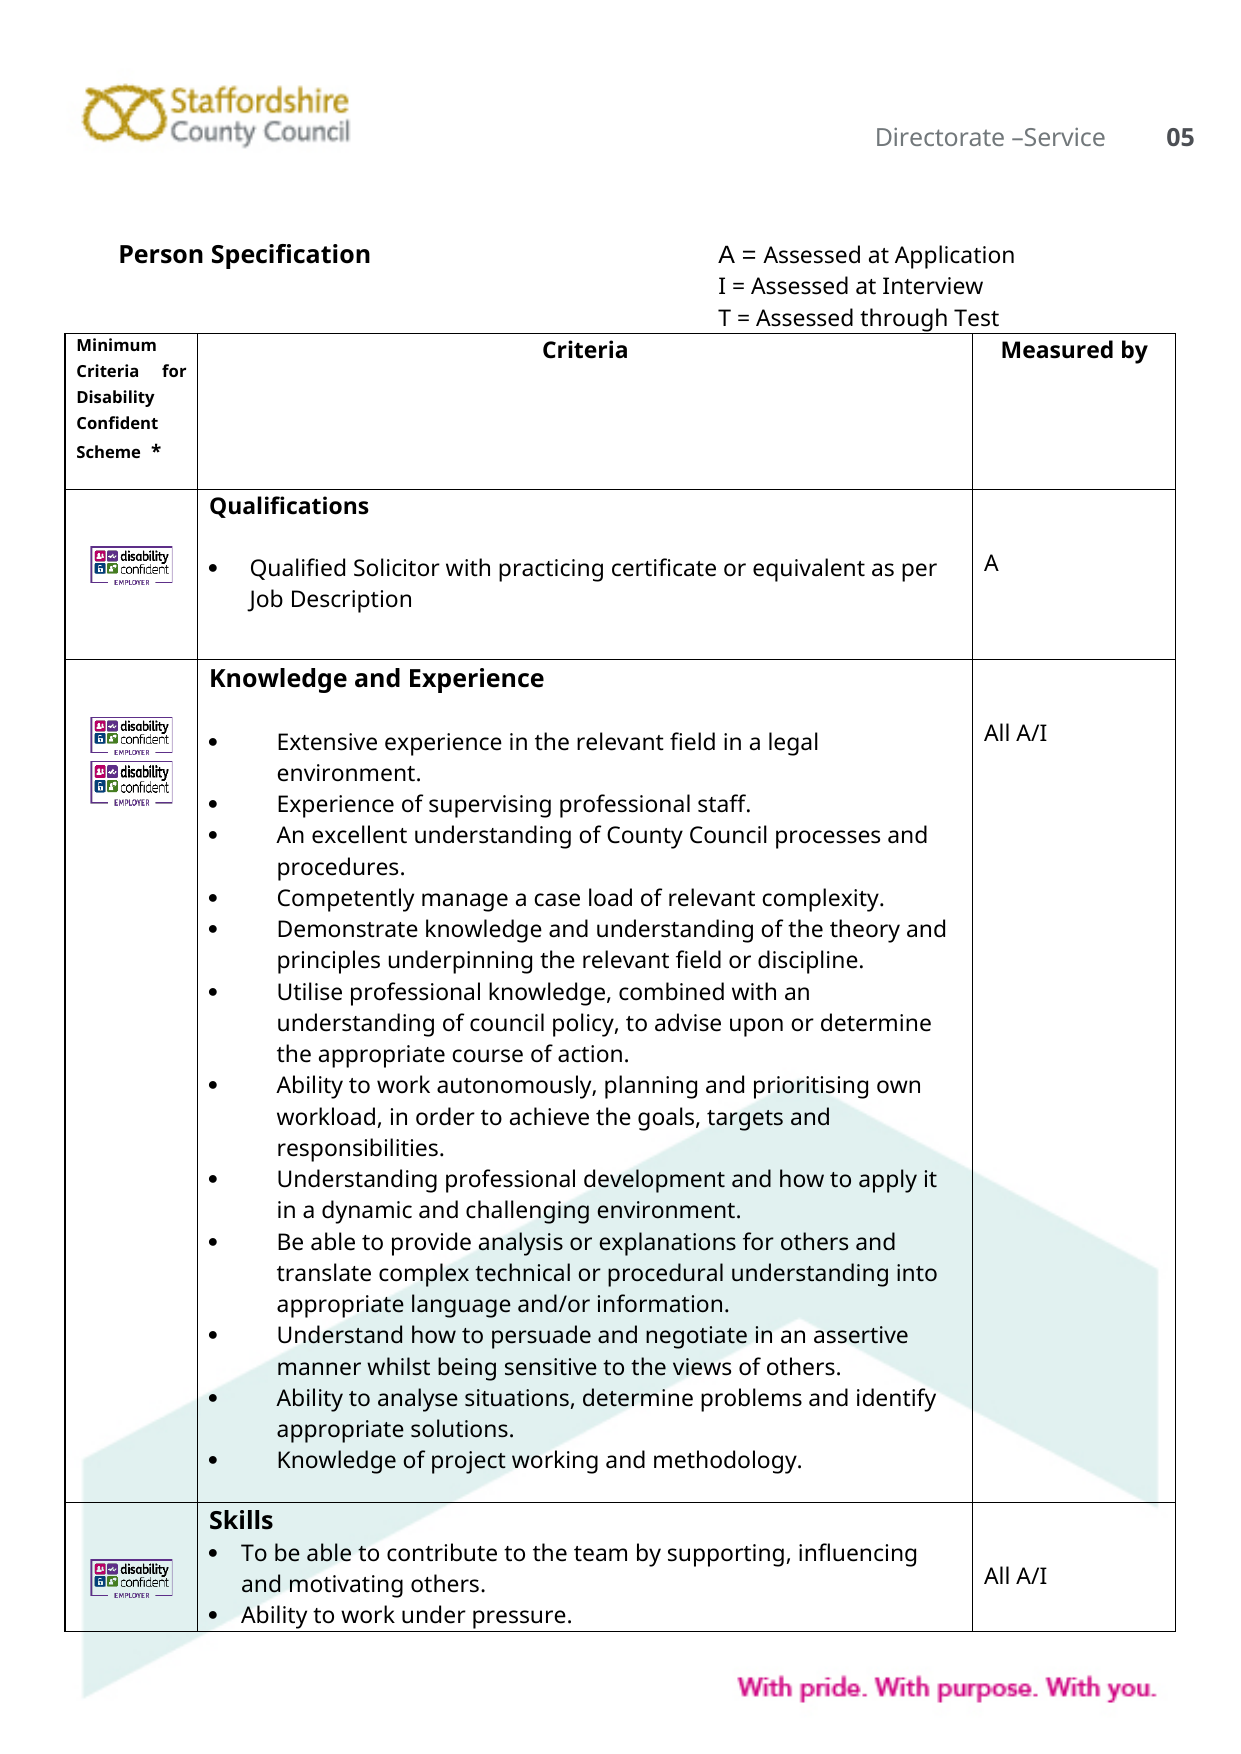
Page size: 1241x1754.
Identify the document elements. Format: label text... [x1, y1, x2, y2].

table_header Minimum Criteria for Disability Confident Scheme * [66, 334, 197, 489]
text T = Assessed through Test [718, 302, 1122, 333]
text Person Specification A = Assessed at Application [118, 236, 1122, 270]
table_cell A [973, 490, 1175, 659]
picture [1, 3, 1240, 1754]
table_header Criteria [198, 334, 972, 489]
table_cell [66, 490, 197, 659]
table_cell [198, 1503, 972, 1631]
table_cell All A/I [973, 660, 1175, 1502]
table_header Measured by [973, 334, 1175, 489]
table_cell Knowledge and Experience Extensive experience in the relevant field in a legal environment. Experience of supervising professional staff. An excellent understanding of County Council processes and procedures. Competently manage a case load of relevant complexity. Demonstrate knowledge and understanding of the theory and principles underpinning the relevant field or discipline. Utilise professional knowledge, combined with an understanding of council policy, to advise upon or determine the appropriate course of action. Ability to work autonomously, planning and prioritising own workload, in order to achieve the goals, targets and responsibilities. Understanding professional development and how to apply it in a dynamic and challenging environment. Be able to provide analysis or explanations for others and translate complex technical or procedural understanding into appropriate language and/or information. Understand how to persuade and negotiate in an assertive manner whilst being sensitive to the views of others. Ability to analyse situations, determine problems and identify appropriate solutions. Knowledge of project working and methodology. [198, 660, 972, 1502]
table_cell All A/I [973, 1503, 1175, 1631]
text I = Assessed at Interview [718, 270, 1122, 302]
table_cell [66, 660, 197, 1502]
table_cell [66, 1503, 197, 1631]
table_cell Qualifications Qualified Solicitor with practicing certificate or equivalent as per Job Description [198, 490, 972, 659]
